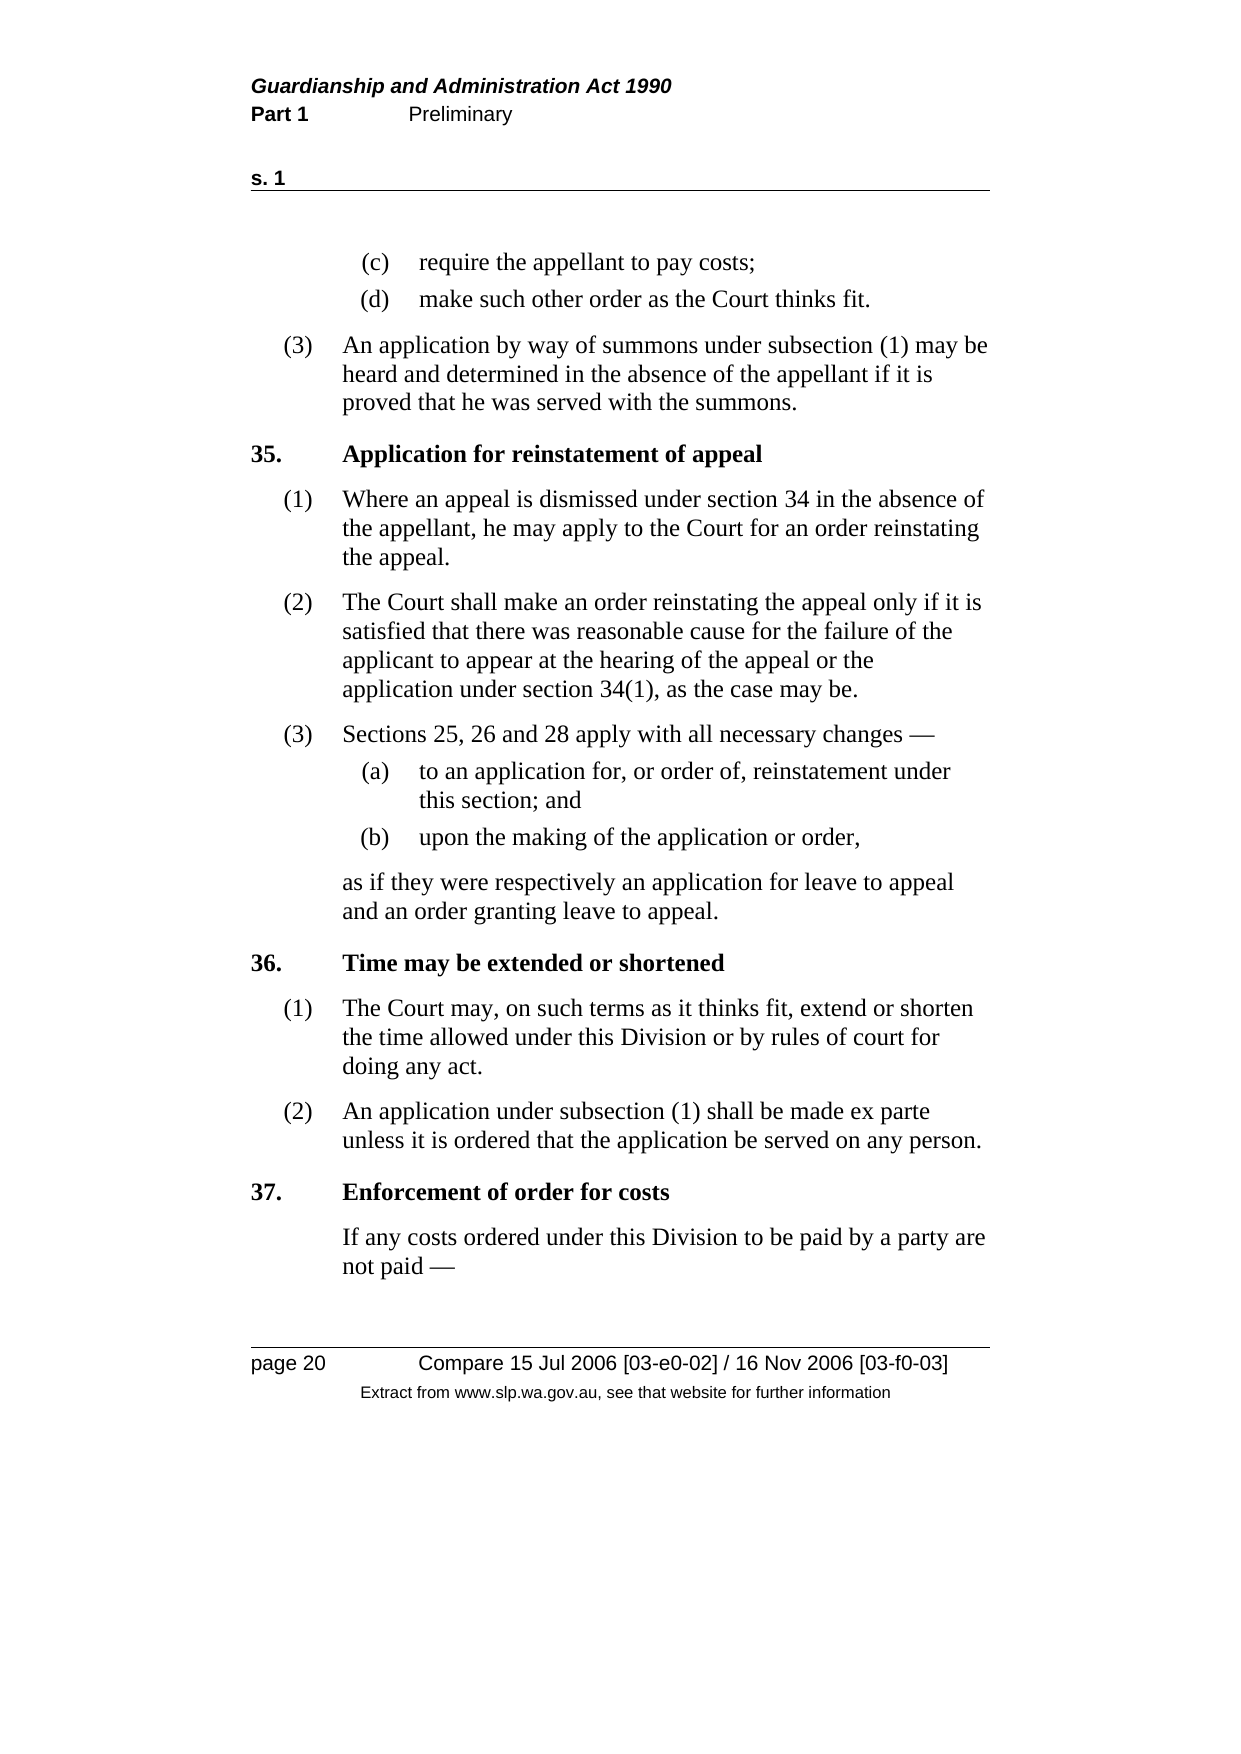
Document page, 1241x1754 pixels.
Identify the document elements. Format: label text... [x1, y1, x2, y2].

subtitle 37. Enforcement of order for costs [251, 1177, 990, 1205]
text (3) An application by way of summons under subsection (1) may be heard and determined in the absence of the appellant if it is proved that he was served with the summons. [251, 330, 990, 416]
text (2) An application under subsection (1) shall be made ex parte unless it is ordered that the application be served on any person. [251, 1096, 990, 1154]
text (3) Sections 25, 26 and 28 apply with all necessary changes — [251, 719, 990, 748]
text If any costs ordered under this Division to be paid by a party are not paid — [251, 1222, 990, 1279]
text as if they were respectively an application for leave to appeal and an order granting leave to appeal. [251, 867, 990, 925]
text (a) to an application for, or order of, reinstatement under this section; and [251, 756, 990, 814]
text (1) Where an appeal is dismissed under section 34 in the absence of the appellant, he may apply to the Court for an order reinstating the appeal. [251, 484, 990, 571]
text (1) The Court may, on such terms as it thinks fit, extend or shorten the time allowed under this Division or by rules of court for doing any act. [251, 993, 990, 1079]
text (c) require the appellant to pay costs; [251, 247, 990, 276]
subtitle 35. Application for reinstatement of appeal [251, 439, 990, 468]
text (2) The Court shall make an order reinstating the appeal only if it is satisfied that there was reasonable cause for the failure of the applicant to appear at the hearing of the appeal or the application under section 34(1), as the case may be. [251, 587, 990, 702]
text (b) upon the making of the application or order, [251, 822, 990, 851]
text (d) make such other order as the Court thinks fit. [251, 284, 990, 313]
subtitle 36. Time may be extended or shortened [251, 948, 990, 977]
